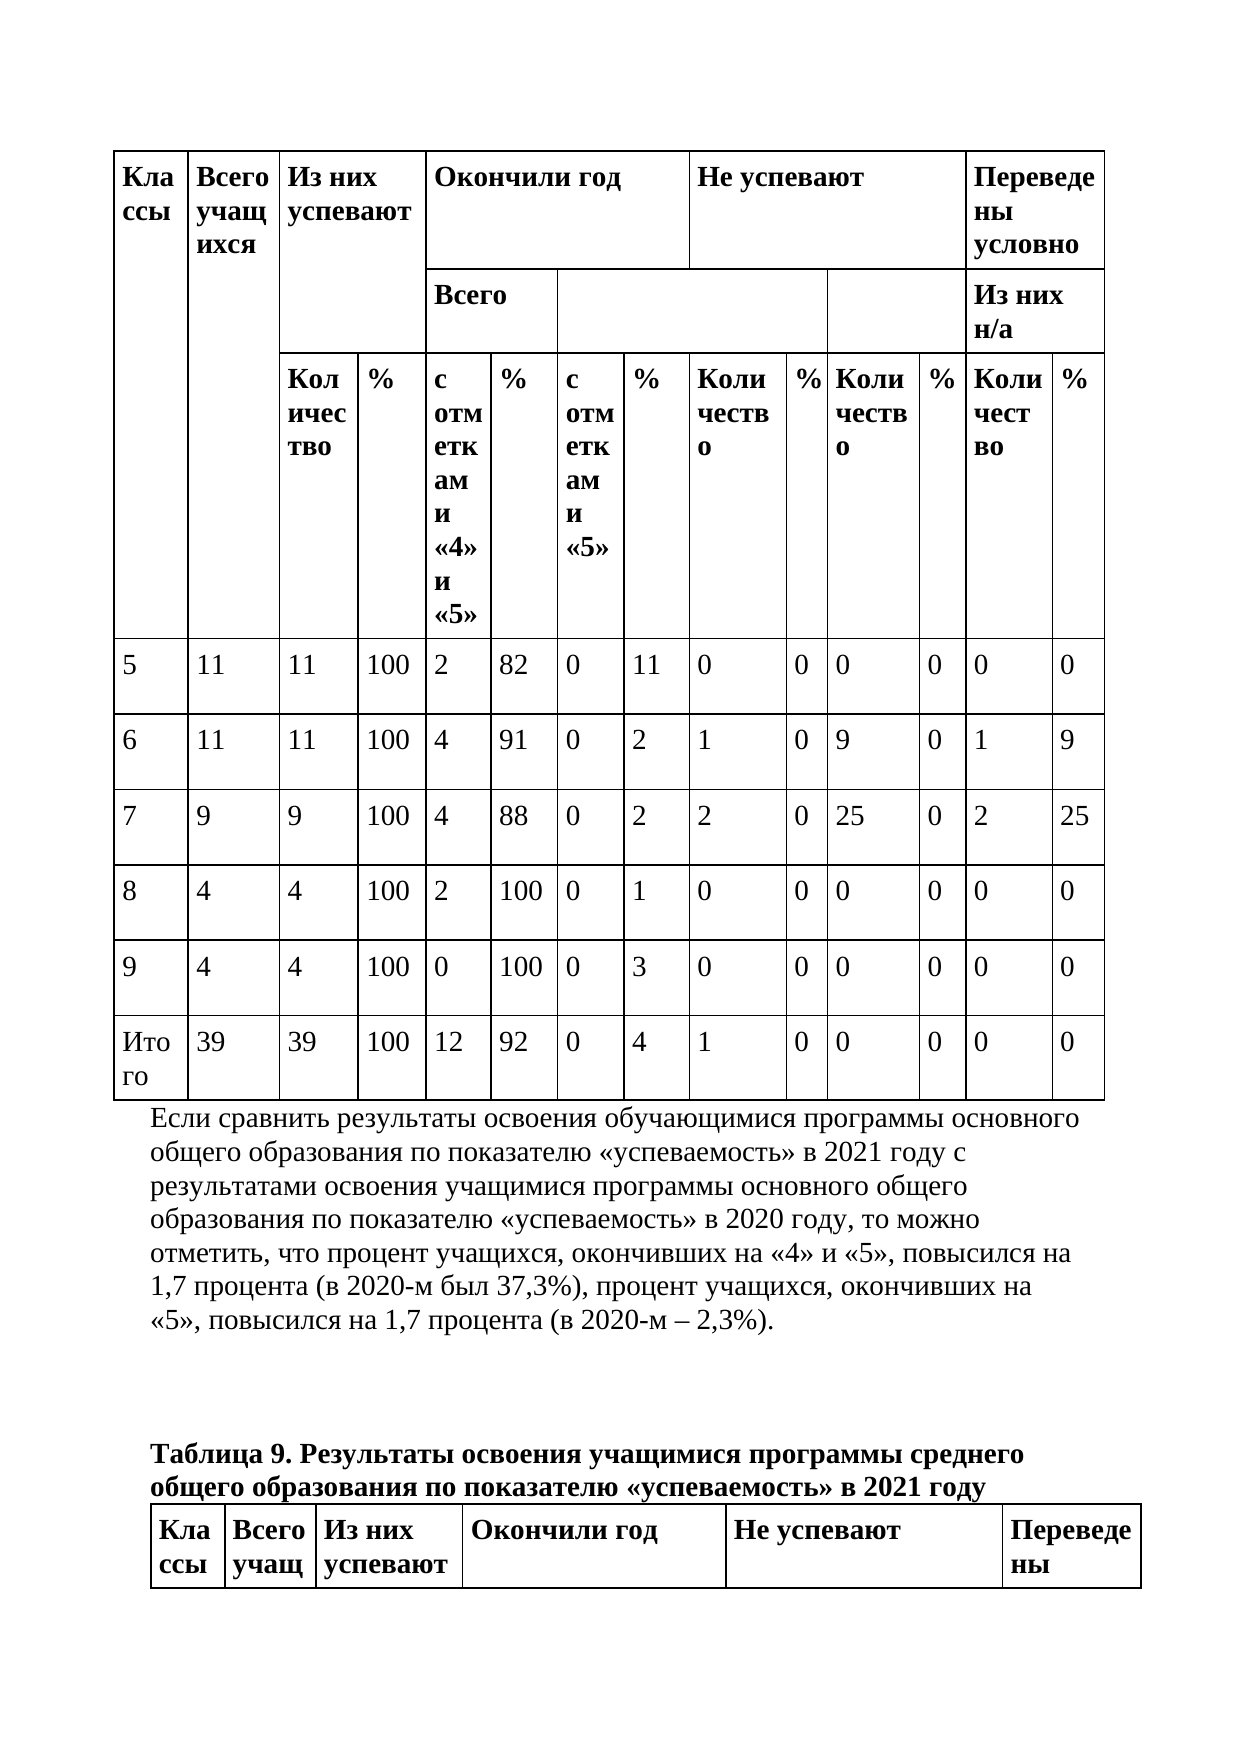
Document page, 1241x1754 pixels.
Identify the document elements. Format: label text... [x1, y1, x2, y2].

table_header Из них успевают [280, 152, 425, 352]
table_cell 4 [427, 715, 490, 788]
table_cell 100 [359, 639, 425, 713]
table_cell 4 [625, 1016, 689, 1099]
table_cell с отметками «5» [558, 354, 623, 638]
table_cell 0 [787, 639, 827, 713]
table_cell 0 [920, 941, 965, 1015]
table_cell 0 [787, 941, 827, 1015]
table_header Окончили год [463, 1505, 725, 1587]
table_cell 0 [828, 866, 919, 939]
table_cell 0 [787, 790, 827, 864]
table_cell 25 [828, 790, 919, 864]
table_cell 3 [625, 941, 689, 1015]
table_cell % [920, 354, 965, 638]
table_cell 0 [1053, 639, 1104, 713]
table_header Переведены условно [1003, 1505, 1140, 1587]
table_header Классы [115, 152, 187, 638]
table_cell 11 [625, 639, 689, 713]
table_cell [558, 270, 827, 352]
table_cell 0 [787, 715, 827, 788]
table_cell 1 [967, 715, 1052, 788]
table_header Всего учащихся [189, 152, 279, 638]
text Если сравнить результаты освоения обучающимися программы основного общего образования по показателю «успеваемость» в 2021 году с результатами освоения учащимися программы основного общего образования по показателю «успеваемость» в 2020 году, то можно отметить, что процент учащихся, окончивших на «4» и «5», повысился на 1,7 процента (в 2020-м был 37,3%), процент учащихся, окончивших на «5», повысился на 1,7 процента (в 2020-м – 2,3%). [150, 1101, 1090, 1335]
table_cell 1 [625, 866, 689, 939]
table_cell 0 [787, 1016, 827, 1099]
table_cell 2 [427, 866, 490, 939]
table_cell 9 [828, 715, 919, 788]
table_cell 0 [920, 1016, 965, 1099]
table_cell 11 [280, 639, 357, 713]
table_header Из них успевают [317, 1505, 462, 1587]
table_cell 0 [967, 1016, 1052, 1099]
table_cell Из них н/а [967, 270, 1104, 352]
table_cell Количество [690, 354, 786, 638]
table_cell % [359, 354, 425, 638]
table_header Не успевают [727, 1505, 1002, 1587]
text Таблица 9. Результаты освоения учащимися программы среднего общего образования по показателю «успеваемость» в 2021 году [150, 1436, 1090, 1503]
table_cell 9 [115, 941, 187, 1015]
table_cell 11 [189, 639, 279, 713]
table_cell 1 [690, 1016, 786, 1099]
table_cell 0 [967, 639, 1052, 713]
table_cell 25 [1053, 790, 1104, 864]
table_cell 82 [492, 639, 557, 713]
table_cell Количество [967, 354, 1052, 638]
table_cell 88 [492, 790, 557, 864]
table_cell 2 [625, 715, 689, 788]
table_cell 0 [828, 941, 919, 1015]
table_header Классы [152, 1505, 224, 1587]
table_cell 0 [920, 790, 965, 864]
table_header Переведены условно [967, 152, 1104, 268]
table_cell % [492, 354, 557, 638]
table_cell 100 [359, 866, 425, 939]
table_cell 9 [280, 790, 357, 864]
table_cell 7 [115, 790, 187, 864]
table_cell Итого [115, 1016, 187, 1099]
table_cell 0 [558, 790, 623, 864]
table_cell 100 [359, 1016, 425, 1099]
table_header Не успевают [690, 152, 965, 268]
table_header Всего учащихся [226, 1505, 315, 1587]
table_cell 0 [558, 715, 623, 788]
table_cell 0 [920, 715, 965, 788]
table_cell 5 [115, 639, 187, 713]
table_cell 39 [280, 1016, 357, 1099]
table_cell 100 [359, 941, 425, 1015]
table_cell 100 [359, 715, 425, 788]
table_cell 0 [427, 941, 490, 1015]
table_cell 4 [427, 790, 490, 864]
table_cell 0 [967, 941, 1052, 1015]
table_cell 0 [828, 639, 919, 713]
table_cell 0 [558, 941, 623, 1015]
table_cell с отметками «4» и «5» [427, 354, 490, 638]
table_cell 0 [1053, 941, 1104, 1015]
table_cell 4 [189, 866, 279, 939]
table_cell 2 [967, 790, 1052, 864]
table_cell 0 [558, 639, 623, 713]
table_cell 100 [492, 941, 557, 1015]
table_cell 0 [558, 866, 623, 939]
table_cell 2 [690, 790, 786, 864]
table_cell 0 [967, 866, 1052, 939]
table_cell % [625, 354, 689, 638]
table_cell 0 [1053, 1016, 1104, 1099]
table_cell 4 [189, 941, 279, 1015]
table_cell 2 [427, 639, 490, 713]
table_cell 11 [189, 715, 279, 788]
table_cell 0 [690, 941, 786, 1015]
table_cell 9 [189, 790, 279, 864]
table_cell 8 [115, 866, 187, 939]
table_cell % [787, 354, 827, 638]
table_cell 91 [492, 715, 557, 788]
table_cell 100 [359, 790, 425, 864]
table_cell 39 [189, 1016, 279, 1099]
table_cell Количество [280, 354, 357, 638]
table_cell 12 [427, 1016, 490, 1099]
table_cell 6 [115, 715, 187, 788]
table_cell 2 [625, 790, 689, 864]
table_cell [828, 270, 965, 352]
table_cell 92 [492, 1016, 557, 1099]
table_cell 0 [690, 866, 786, 939]
table_cell 4 [280, 941, 357, 1015]
table_header Окончили год [427, 152, 689, 268]
table_cell 0 [828, 1016, 919, 1099]
table_cell 0 [920, 639, 965, 713]
table_cell 9 [1053, 715, 1104, 788]
table_cell % [1053, 354, 1104, 638]
table_cell 0 [558, 1016, 623, 1099]
table_cell 100 [492, 866, 557, 939]
table_cell Количество [828, 354, 919, 638]
table_cell 0 [690, 639, 786, 713]
table_cell Всего [427, 270, 557, 352]
table_cell 4 [280, 866, 357, 939]
table_cell 0 [787, 866, 827, 939]
table_cell 11 [280, 715, 357, 788]
table_cell 1 [690, 715, 786, 788]
table_cell 0 [1053, 866, 1104, 939]
table_cell 0 [920, 866, 965, 939]
